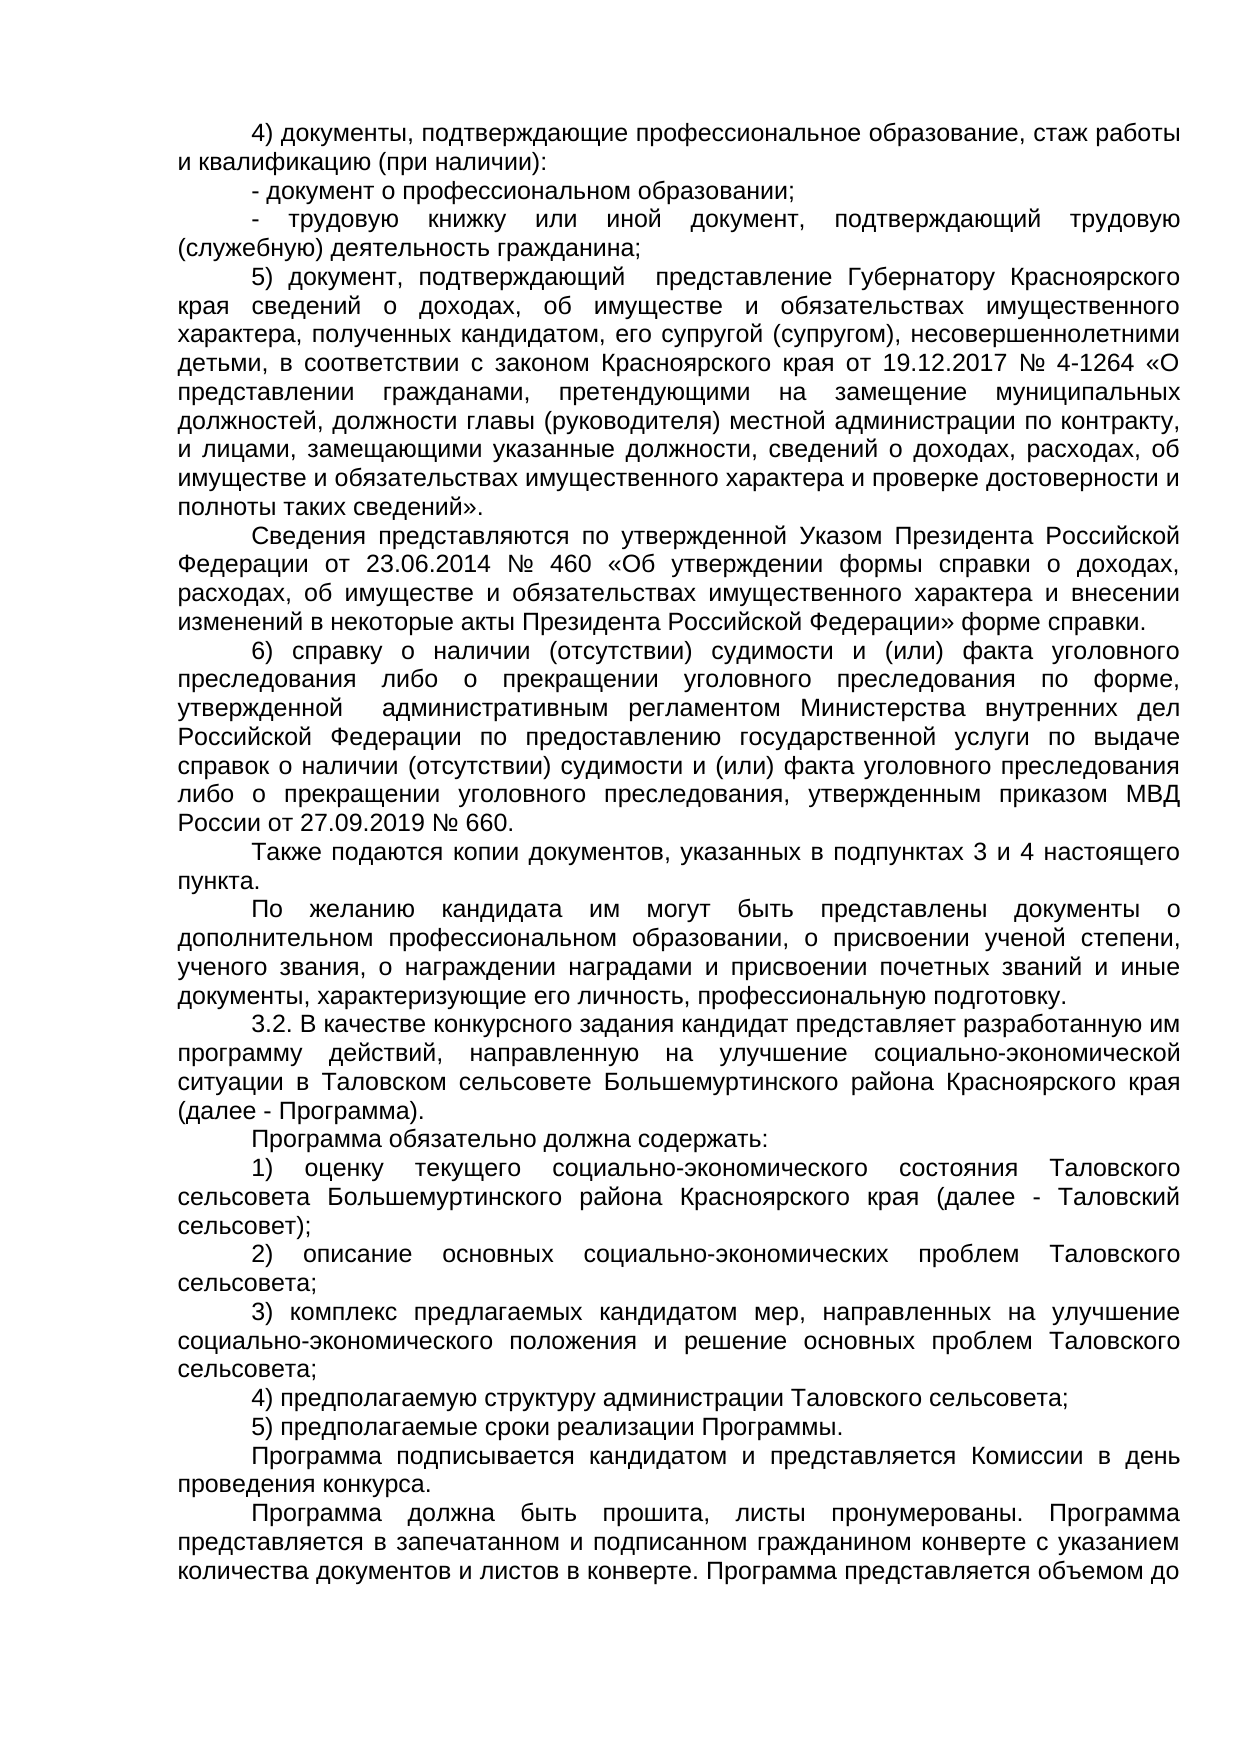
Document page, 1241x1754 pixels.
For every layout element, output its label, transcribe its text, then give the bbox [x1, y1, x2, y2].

text - документ о профессиональном образовании; [177, 176, 1182, 204]
text 1) оценку текущего социально-экономического состояния Таловского сельсовета Большемуртинского района Красноярского края (далее - Таловский сельсовет); [177, 1153, 1182, 1239]
text 6) справку о наличии (отсутствии) судимости и (или) факта уголовного преследования либо о прекращении уголовного преследования по форме, утвержденной административным регламентом Министерства внутренних дел Российской Федерации по предоставлению государственной услуги по выдаче справок о наличии (отсутствии) судимости и (или) факта уголовного преследования либо о прекращении уголовного преследования, утвержденным приказом МВД России от 27.09.2019 № 660. [177, 636, 1181, 837]
text Сведения представляются по утвержденной Указом Президента Российской Федерации от 23.06.2014 № 460 «Об утверждении формы справки о доходах, расходах, об имуществе и обязательствах имущественного характера и внесении изменений в некоторые акты Президента Российской Федерации» форме справки. [177, 521, 1181, 636]
text 3) комплекс предлагаемых кандидатом мер, направленных на улучшение социально-экономического положения и решение основных проблем Таловского сельсовета; [177, 1297, 1182, 1383]
text 5) документ, подтверждающий представление Губернатору Красноярского края сведений о доходах, об имуществе и обязательствах имущественного характера, полученных кандидатом, его супругой (супругом), несовершеннолетними детьми, в соответствии с законом Красноярского края от 19.12.2017 № 4-1264 «О представлении гражданами, претендующими на замещение муниципальных должностей, должности главы (руководителя) местной администрации по контракту, и лицами, замещающими указанные должности, сведений о доходах, расходах, об имуществе и обязательствах имущественного характера и проверке достоверности и полноты таких сведений». [177, 262, 1181, 521]
text 3.2. В качестве конкурсного задания кандидат представляет разработанную им программу действий, направленную на улучшение социально-экономической ситуации в Таловском сельсовете Большемуртинского района Красноярского края (далее - Программа). [177, 1009, 1182, 1124]
text 5) предполагаемые сроки реализации Программы. [177, 1412, 1182, 1441]
text Также подаются копии документов, указанных в подпунктах 3 и 4 настоящего пункта. [177, 837, 1181, 894]
text Программа подписывается кандидатом и представляется Комиссии в день проведения конкурса. [177, 1441, 1182, 1498]
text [177, 1498, 1181, 1584]
text 4) предполагаемую структуру администрации Таловского сельсовета; [177, 1383, 1182, 1412]
text Программа обязательно должна содержать: [177, 1124, 1182, 1153]
text - трудовую книжку или иной документ, подтверждающий трудовую (служебную) деятельность гражданина; [177, 204, 1182, 262]
text 2) описание основных социально-экономических проблем Таловского сельсовета; [177, 1239, 1182, 1297]
text По желанию кандидата им могут быть представлены документы о дополнительном профессиональном образовании, о присвоении ученой степени, ученого звания, о награждении наградами и присвоении почетных званий и иные документы, характеризующие его личность, профессиональную подготовку. [177, 894, 1182, 1009]
text 4) документы, подтверждающие профессиональное образование, стаж работы и квалификацию (при наличии): [177, 118, 1182, 176]
